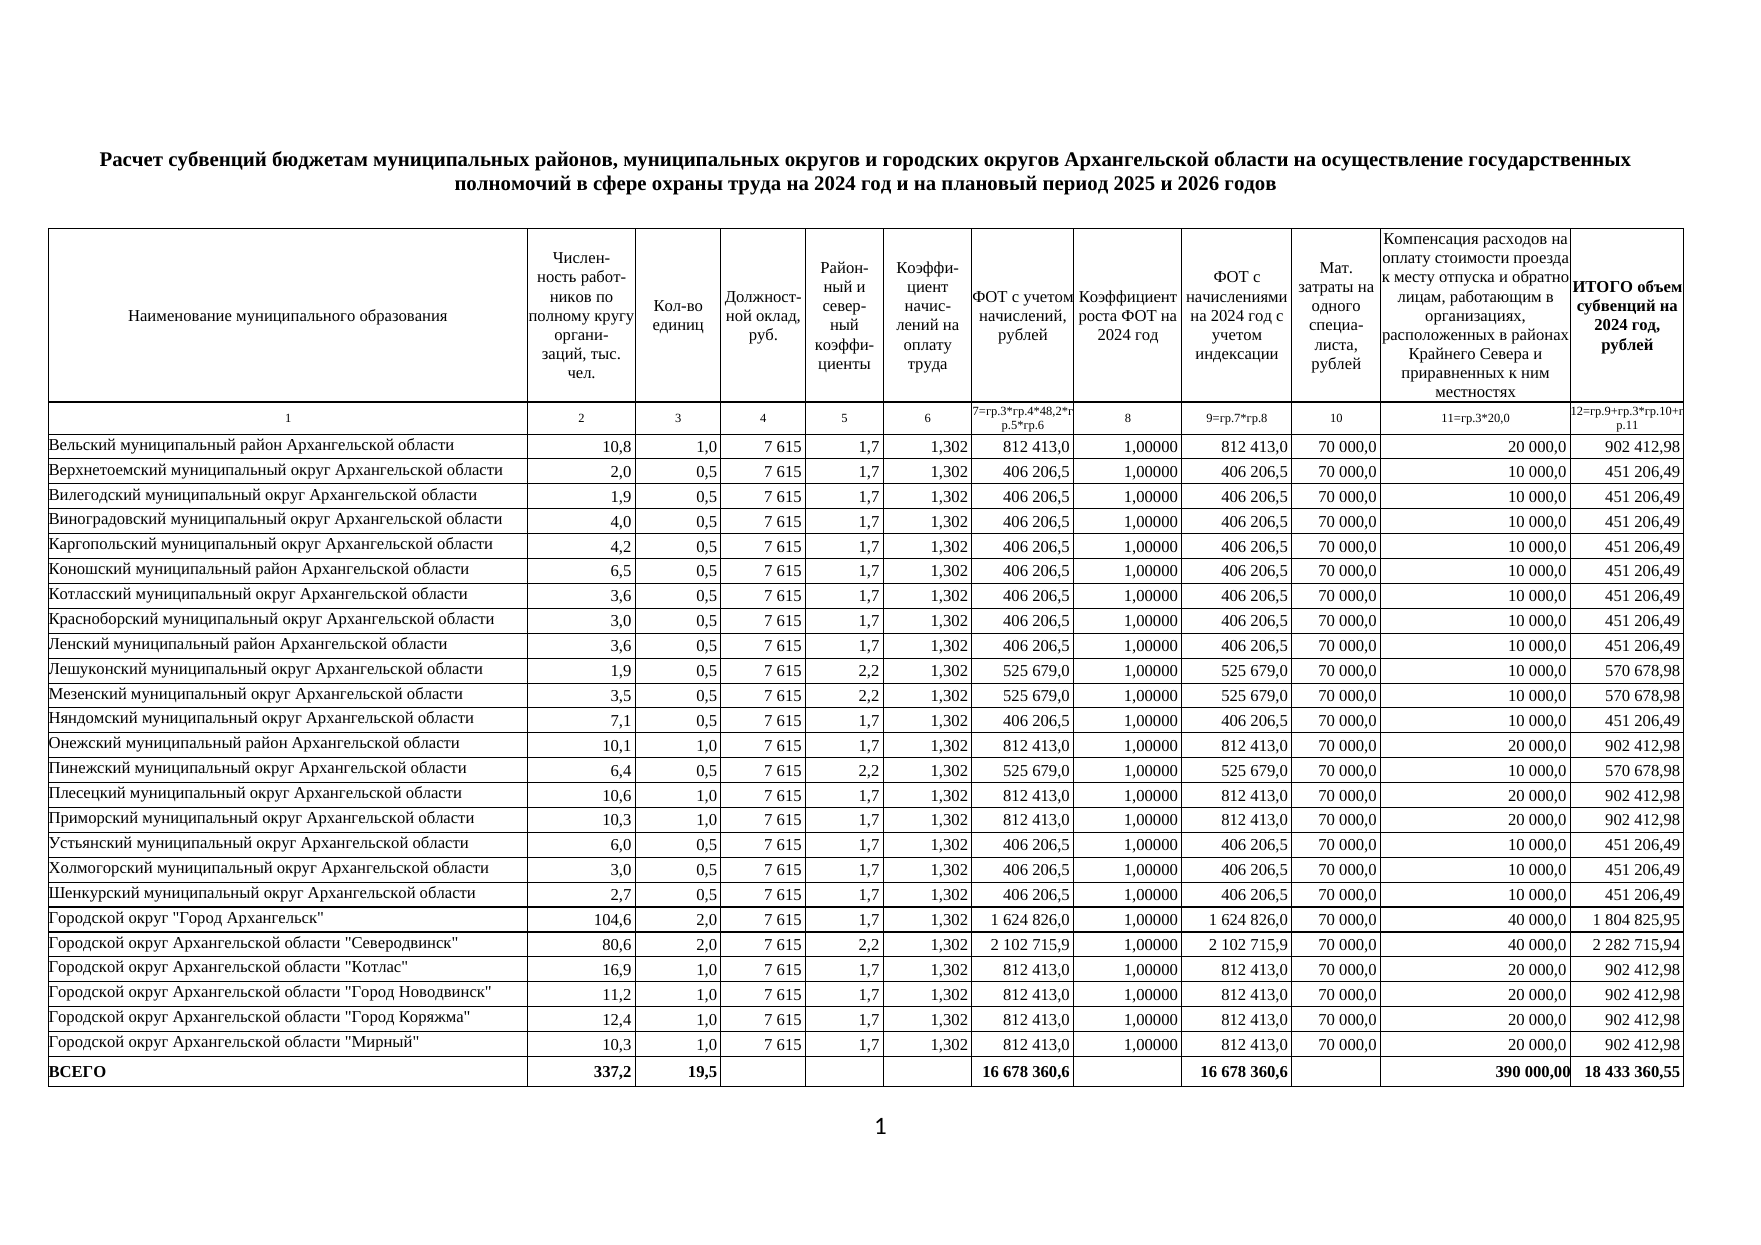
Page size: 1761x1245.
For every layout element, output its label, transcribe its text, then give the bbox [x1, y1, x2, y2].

table_cell 1 624 826,0 [1182, 908, 1291, 931]
table_cell 9=гр.7*гр.8 [1182, 403, 1291, 433]
table_cell 570 678,98 [1571, 659, 1683, 682]
table_cell 1,00000 [1074, 559, 1181, 583]
table_cell 406 206,5 [1182, 459, 1291, 483]
table_cell 1,7 [806, 634, 883, 657]
table_cell 20 000,0 [1381, 733, 1570, 757]
table_cell 7 615 [721, 908, 805, 931]
table_cell 10 000,0 [1381, 883, 1570, 906]
table_cell 2,2 [806, 933, 883, 956]
table_cell 1,302 [884, 634, 971, 657]
table_cell [1292, 1057, 1380, 1086]
table_cell 10,3 [528, 1032, 635, 1056]
table_cell 1,0 [636, 1007, 720, 1031]
table_cell 10 000,0 [1381, 858, 1570, 882]
table_cell 70 000,0 [1292, 484, 1380, 508]
table_cell Виноградовский муниципальный округ Архангельской области [49, 509, 527, 533]
table_cell 2,2 [806, 659, 883, 682]
table_cell 1,7 [806, 733, 883, 757]
table_cell 1,0 [636, 733, 720, 757]
table_cell 406 206,5 [972, 858, 1073, 882]
table_cell 4 [721, 403, 805, 433]
table_cell 3,0 [528, 858, 635, 882]
table_cell 525 679,0 [1182, 659, 1291, 682]
table_cell 812 413,0 [972, 435, 1073, 458]
table_header Район- ный и север- ный коэффи- циенты [806, 229, 883, 401]
table_cell Пинежский муниципальный округ Архангельской области [49, 758, 527, 782]
table_cell Холмогорский муниципальный округ Архангельской области [49, 858, 527, 882]
table_cell 18 433 360,55 [1571, 1057, 1683, 1086]
table_cell 70 000,0 [1292, 1032, 1380, 1056]
table_cell 1,302 [884, 459, 971, 483]
table_cell 812 413,0 [1182, 1032, 1291, 1056]
table_cell 406 206,5 [972, 584, 1073, 608]
table_cell 1,302 [884, 484, 971, 508]
table_cell 70 000,0 [1292, 883, 1380, 906]
table_cell 104,6 [528, 908, 635, 931]
table_cell 5 [806, 403, 883, 433]
table_cell 812 413,0 [972, 957, 1073, 981]
table_cell 7 615 [721, 933, 805, 956]
table_cell 1,7 [806, 858, 883, 882]
table_header Компенсация расходов на оплату стоимости проезда к месту отпуска и обратно лицам, работающим в организациях, расположенных в районах Крайнего Севера и приравненных к ним местностях [1381, 229, 1570, 401]
table_cell 16 678 360,6 [972, 1057, 1073, 1086]
table_cell 451 206,49 [1571, 883, 1683, 906]
table_cell 70 000,0 [1292, 758, 1380, 782]
table_cell [884, 1057, 971, 1086]
table_cell 10 000,0 [1381, 559, 1570, 583]
table_cell 1,7 [806, 982, 883, 1006]
table_header Кол-во единиц [636, 229, 720, 401]
table_cell Приморский муниципальный округ Архангельской области [49, 808, 527, 832]
table_cell 1,00000 [1074, 833, 1181, 857]
table_cell 812 413,0 [1182, 982, 1291, 1006]
table_cell 16 678 360,6 [1182, 1057, 1291, 1086]
table_cell 1,302 [884, 982, 971, 1006]
table_cell 406 206,5 [1182, 484, 1291, 508]
table_cell Лешуконский муниципальный округ Архангельской области [49, 659, 527, 682]
table_cell 7 615 [721, 559, 805, 583]
table_cell 0,5 [636, 459, 720, 483]
table_cell 1,00000 [1074, 1032, 1181, 1056]
table_cell 451 206,49 [1571, 708, 1683, 732]
table_cell 525 679,0 [972, 684, 1073, 707]
table_cell 10,1 [528, 733, 635, 757]
table_cell 70 000,0 [1292, 783, 1380, 807]
table_cell 1,7 [806, 1032, 883, 1056]
table_cell 406 206,5 [972, 509, 1073, 533]
table_cell 406 206,5 [1182, 883, 1291, 906]
table_cell 7 615 [721, 534, 805, 558]
table_cell 1,302 [884, 509, 971, 533]
table_cell Шенкурский муниципальный округ Архангельской области [49, 883, 527, 906]
table_cell 406 206,5 [972, 833, 1073, 857]
table_cell 812 413,0 [1182, 435, 1291, 458]
table_cell 3,6 [528, 584, 635, 608]
table_cell 812 413,0 [972, 733, 1073, 757]
table_cell 1,7 [806, 559, 883, 583]
table_cell 1,0 [636, 982, 720, 1006]
table_cell 451 206,49 [1571, 858, 1683, 882]
table_cell 812 413,0 [1182, 783, 1291, 807]
table_cell 902 412,98 [1571, 982, 1683, 1006]
table_cell 390 000,00 [1381, 1057, 1570, 1086]
table_cell 902 412,98 [1571, 435, 1683, 458]
table_cell 406 206,5 [1182, 609, 1291, 633]
table_cell 1,302 [884, 534, 971, 558]
table_cell 7 615 [721, 509, 805, 533]
table_cell 1,00000 [1074, 758, 1181, 782]
table_cell 2 102 715,9 [1182, 933, 1291, 956]
table_cell 1,00000 [1074, 808, 1181, 832]
table_cell 1,00000 [1074, 509, 1181, 533]
table_cell 451 206,49 [1571, 484, 1683, 508]
table_cell 1,302 [884, 758, 971, 782]
table_cell 812 413,0 [972, 1032, 1073, 1056]
table_cell 0,5 [636, 833, 720, 857]
table_cell 1,7 [806, 783, 883, 807]
table_cell 812 413,0 [972, 982, 1073, 1006]
table_cell 1,9 [528, 484, 635, 508]
table_cell 70 000,0 [1292, 684, 1380, 707]
table_cell 0,5 [636, 883, 720, 906]
table_cell 1,7 [806, 808, 883, 832]
table_cell 406 206,5 [1182, 509, 1291, 533]
table_cell [1074, 1057, 1181, 1086]
table_cell 7 615 [721, 634, 805, 657]
table_cell 10,3 [528, 808, 635, 832]
table_cell 70 000,0 [1292, 634, 1380, 657]
table_cell Плесецкий муниципальный округ Архангельской области [49, 783, 527, 807]
table_cell 0,5 [636, 609, 720, 633]
table_cell 40 000,0 [1381, 933, 1570, 956]
table_cell 70 000,0 [1292, 933, 1380, 956]
table_cell 1,7 [806, 459, 883, 483]
table_cell 1,302 [884, 708, 971, 732]
table_cell 10 000,0 [1381, 684, 1570, 707]
table_cell 10 [1292, 403, 1380, 433]
table_cell 2 282 715,94 [1571, 933, 1683, 956]
table_cell 1,00000 [1074, 435, 1181, 458]
table_cell 2 102 715,9 [972, 933, 1073, 956]
table_cell 1,302 [884, 957, 971, 981]
table_cell 1,00000 [1074, 609, 1181, 633]
table_cell 7 615 [721, 883, 805, 906]
table_cell 406 206,5 [1182, 584, 1291, 608]
table_cell 1,302 [884, 883, 971, 906]
table_cell 70 000,0 [1292, 708, 1380, 732]
table_cell 406 206,5 [972, 534, 1073, 558]
table_cell 0,5 [636, 509, 720, 533]
table_cell 70 000,0 [1292, 1007, 1380, 1031]
table_cell 10 000,0 [1381, 609, 1570, 633]
table_cell 451 206,49 [1571, 609, 1683, 633]
table_cell 70 000,0 [1292, 733, 1380, 757]
table_cell 3,5 [528, 684, 635, 707]
table_cell 1,00000 [1074, 733, 1181, 757]
table_cell 1,00000 [1074, 659, 1181, 682]
table_header ФОТ с начислениями на 2024 год с учетом индексации [1182, 229, 1291, 401]
table_cell 406 206,5 [972, 609, 1073, 633]
table_cell 1,0 [636, 808, 720, 832]
table_cell Няндомский муниципальный округ Архангельской области [49, 708, 527, 732]
table_cell 525 679,0 [972, 659, 1073, 682]
table_cell Каргопольский муниципальный округ Архангельской области [49, 534, 527, 558]
table_cell 12,4 [528, 1007, 635, 1031]
table_cell 3,6 [528, 634, 635, 657]
table_cell 406 206,5 [1182, 534, 1291, 558]
table_cell 40 000,0 [1381, 908, 1570, 931]
table_cell 70 000,0 [1292, 659, 1380, 682]
table_cell 7 615 [721, 1032, 805, 1056]
table_cell 1,00000 [1074, 957, 1181, 981]
table_cell 1,7 [806, 957, 883, 981]
table_cell 1,7 [806, 509, 883, 533]
table_cell Верхнетоемский муниципальный округ Архангельской области [49, 459, 527, 483]
table_cell 7 615 [721, 584, 805, 608]
table_cell 406 206,5 [972, 883, 1073, 906]
table_cell 20 000,0 [1381, 957, 1570, 981]
table_cell 10 000,0 [1381, 634, 1570, 657]
table_cell 1,0 [636, 957, 720, 981]
table_cell 1,00000 [1074, 459, 1181, 483]
table_cell 7 615 [721, 609, 805, 633]
table_cell 7 615 [721, 982, 805, 1006]
table_cell 1,00000 [1074, 534, 1181, 558]
table_cell 525 679,0 [972, 758, 1073, 782]
table_cell ВСЕГО [49, 1057, 527, 1086]
table_cell 7 615 [721, 684, 805, 707]
table_cell 6 [884, 403, 971, 433]
table_cell 1,9 [528, 659, 635, 682]
table_cell 0,5 [636, 634, 720, 657]
table_cell 20 000,0 [1381, 435, 1570, 458]
table_cell Городской округ Архангельской области "Котлас" [49, 957, 527, 981]
table_cell 406 206,5 [972, 559, 1073, 583]
table_cell 10 000,0 [1381, 484, 1570, 508]
table_cell 7 615 [721, 459, 805, 483]
table_header Коэффициент роста ФОТ на 2024 год [1074, 229, 1181, 401]
table_cell 1,0 [636, 435, 720, 458]
table_cell 12=гр.9+гр.3*гр.10+гр.11 [1571, 403, 1683, 433]
table_cell 1,7 [806, 609, 883, 633]
table_cell [806, 1057, 883, 1086]
table_cell 1,7 [806, 534, 883, 558]
table_cell 11,2 [528, 982, 635, 1006]
table_cell 70 000,0 [1292, 609, 1380, 633]
table_cell 1 [49, 403, 527, 433]
table_cell 1,302 [884, 908, 971, 931]
table_cell 7 615 [721, 957, 805, 981]
table_cell 6,5 [528, 559, 635, 583]
table_cell Устьянский муниципальный округ Архангельской области [49, 833, 527, 857]
table_cell 1,302 [884, 1032, 971, 1056]
table_cell 812 413,0 [972, 1007, 1073, 1031]
table_cell Городской округ Архангельской области "Северодвинск" [49, 933, 527, 956]
table_cell 1,7 [806, 484, 883, 508]
table_cell 2,2 [806, 758, 883, 782]
table_cell 2 [528, 403, 635, 433]
table_cell 1,00000 [1074, 708, 1181, 732]
table_cell 406 206,5 [972, 484, 1073, 508]
table_cell 7=гр.3*гр.4*48,2*гр.5*гр.6 [972, 403, 1073, 433]
table_cell 1,7 [806, 833, 883, 857]
table_cell 1,7 [806, 908, 883, 931]
table_cell 525 679,0 [1182, 684, 1291, 707]
table_cell 1,302 [884, 659, 971, 682]
table_cell 10 000,0 [1381, 659, 1570, 682]
table_cell Городской округ Архангельской области "Город Новодвинск" [49, 982, 527, 1006]
table_cell 4,0 [528, 509, 635, 533]
table_header Должност- ной оклад, руб. [721, 229, 805, 401]
table_cell 451 206,49 [1571, 459, 1683, 483]
table_cell 451 206,49 [1571, 559, 1683, 583]
table_cell Вельский муниципальный район Архангельской области [49, 435, 527, 458]
table_header Коэффи- циент начис- лений на оплату труда [884, 229, 971, 401]
table_cell 1,302 [884, 435, 971, 458]
table_cell 20 000,0 [1381, 982, 1570, 1006]
table_cell 1,7 [806, 584, 883, 608]
table_cell 1,00000 [1074, 1007, 1181, 1031]
table_cell 902 412,98 [1571, 957, 1683, 981]
table_cell Городской округ Архангельской области "Мирный" [49, 1032, 527, 1056]
table_cell 19,5 [636, 1057, 720, 1086]
table_header Расчет субвенций бюджетам муниципальных районов, муниципальных округов и городских округов Архангельской области на осуществление государственных полномочий в сфере охраны труда на 2024 год и на плановый период 2025 и 2026 годов [48, 147, 1683, 195]
table_cell 1,7 [806, 435, 883, 458]
table_cell 20 000,0 [1381, 1007, 1570, 1031]
table_cell 7 615 [721, 484, 805, 508]
table_cell 3,0 [528, 609, 635, 633]
table_cell 1,302 [884, 684, 971, 707]
table_cell 7 615 [721, 833, 805, 857]
table_cell Ленский муниципальный район Архангельской области [49, 634, 527, 657]
table_cell 902 412,98 [1571, 808, 1683, 832]
table_cell 3 [636, 403, 720, 433]
table_cell 1,00000 [1074, 783, 1181, 807]
table_cell 1,0 [636, 1032, 720, 1056]
table_cell 337,2 [528, 1057, 635, 1086]
table_cell 7 615 [721, 858, 805, 882]
table_cell 1,302 [884, 808, 971, 832]
table_cell Котласский муниципальный округ Архангельской области [49, 584, 527, 608]
table_cell 1,00000 [1074, 634, 1181, 657]
table_cell Вилегодский муниципальный округ Архангельской области [49, 484, 527, 508]
table_cell 1,00000 [1074, 684, 1181, 707]
table_cell 6,0 [528, 833, 635, 857]
table_cell Городской округ "Город Архангельск" [49, 908, 527, 931]
table_cell 2,7 [528, 883, 635, 906]
table_cell 1,302 [884, 933, 971, 956]
table_cell 406 206,5 [972, 634, 1073, 657]
table_cell [721, 1057, 805, 1086]
table_cell 70 000,0 [1292, 509, 1380, 533]
table_cell 0,5 [636, 659, 720, 682]
table_header ФОТ с учетом начислений, рублей [972, 229, 1073, 401]
table_cell 20 000,0 [1381, 1032, 1570, 1056]
table_cell 812 413,0 [972, 783, 1073, 807]
table_cell 1,00000 [1074, 484, 1181, 508]
table_cell 1,00000 [1074, 933, 1181, 956]
table_cell 406 206,5 [972, 459, 1073, 483]
table_cell 70 000,0 [1292, 808, 1380, 832]
table_cell 570 678,98 [1571, 758, 1683, 782]
table_cell 406 206,5 [1182, 858, 1291, 882]
table_cell 7 615 [721, 808, 805, 832]
table_cell 1,7 [806, 883, 883, 906]
table_cell 0,5 [636, 858, 720, 882]
table_cell 70 000,0 [1292, 858, 1380, 882]
table_cell 0,5 [636, 584, 720, 608]
table_cell Коношский муниципальный район Архангельской области [49, 559, 527, 583]
table_cell 525 679,0 [1182, 758, 1291, 782]
table_cell 0,5 [636, 484, 720, 508]
table_cell 10 000,0 [1381, 584, 1570, 608]
table_cell 406 206,5 [1182, 559, 1291, 583]
table_cell 1,7 [806, 708, 883, 732]
table_cell 1,7 [806, 1007, 883, 1031]
table_cell 6,4 [528, 758, 635, 782]
table_cell 2,0 [636, 908, 720, 931]
table_cell 70 000,0 [1292, 459, 1380, 483]
table_cell 1,00000 [1074, 982, 1181, 1006]
table_cell 70 000,0 [1292, 982, 1380, 1006]
table_cell 2,2 [806, 684, 883, 707]
table_cell 1,302 [884, 1007, 971, 1031]
table_cell Мезенский муниципальный округ Архангельской области [49, 684, 527, 707]
table_cell 1,0 [636, 783, 720, 807]
table_cell 451 206,49 [1571, 584, 1683, 608]
table_cell 2,0 [636, 933, 720, 956]
table_cell 10 000,0 [1381, 509, 1570, 533]
table_cell 20 000,0 [1381, 808, 1570, 832]
table_cell 1,302 [884, 733, 971, 757]
table_cell 812 413,0 [1182, 957, 1291, 981]
table_cell 20 000,0 [1381, 783, 1570, 807]
table_cell 451 206,49 [1571, 509, 1683, 533]
table_cell 7 615 [721, 1007, 805, 1031]
table_cell Городской округ Архангельской области "Город Коряжма" [49, 1007, 527, 1031]
table_cell 1,00000 [1074, 883, 1181, 906]
table_cell 406 206,5 [1182, 833, 1291, 857]
table_cell 1,302 [884, 783, 971, 807]
table_cell 80,6 [528, 933, 635, 956]
table_cell 0,5 [636, 708, 720, 732]
table_cell 902 412,98 [1571, 733, 1683, 757]
table_cell 7,1 [528, 708, 635, 732]
table_cell 1,00000 [1074, 858, 1181, 882]
table_cell 8 [1074, 403, 1181, 433]
table_cell Онежский муниципальный район Архангельской области [49, 733, 527, 757]
table_cell 451 206,49 [1571, 534, 1683, 558]
table_cell 70 000,0 [1292, 957, 1380, 981]
table_cell 451 206,49 [1571, 634, 1683, 657]
table_cell 902 412,98 [1571, 783, 1683, 807]
table_header Мат. затраты на одного специа- листа, рублей [1292, 229, 1380, 401]
table_cell 406 206,5 [972, 708, 1073, 732]
table_cell 1,302 [884, 609, 971, 633]
table_cell 7 615 [721, 708, 805, 732]
table_cell 1 804 825,95 [1571, 908, 1683, 931]
table_cell 1,302 [884, 858, 971, 882]
table_cell 10 000,0 [1381, 758, 1570, 782]
table_cell 10,8 [528, 435, 635, 458]
table_cell 902 412,98 [1571, 1032, 1683, 1056]
table_cell 812 413,0 [1182, 733, 1291, 757]
table_cell 10 000,0 [1381, 534, 1570, 558]
table_header Числен- ность работ- ников по полному кругу органи- заций, тыс. чел. [528, 229, 635, 401]
table_cell 812 413,0 [972, 808, 1073, 832]
table_cell 16,9 [528, 957, 635, 981]
table_cell 902 412,98 [1571, 1007, 1683, 1031]
table_cell 4,2 [528, 534, 635, 558]
table_cell 0,5 [636, 758, 720, 782]
table_cell Красноборский муниципальный округ Архангельской области [49, 609, 527, 633]
table_cell 1,00000 [1074, 584, 1181, 608]
table_cell 7 615 [721, 659, 805, 682]
table_cell 70 000,0 [1292, 833, 1380, 857]
table_cell 812 413,0 [1182, 808, 1291, 832]
table_cell 10 000,0 [1381, 459, 1570, 483]
table_cell 7 615 [721, 733, 805, 757]
table_cell 406 206,5 [1182, 708, 1291, 732]
table_cell 10,6 [528, 783, 635, 807]
table_cell 1 624 826,0 [972, 908, 1073, 931]
table_cell 10 000,0 [1381, 708, 1570, 732]
table_cell 1,302 [884, 559, 971, 583]
table_cell 812 413,0 [1182, 1007, 1291, 1031]
table_header Наименование муниципального образования [49, 229, 527, 401]
table_cell 10 000,0 [1381, 833, 1570, 857]
table_cell 70 000,0 [1292, 559, 1380, 583]
table_cell 70 000,0 [1292, 534, 1380, 558]
table_cell 7 615 [721, 783, 805, 807]
table_cell 70 000,0 [1292, 584, 1380, 608]
table_cell 1,00000 [1074, 908, 1181, 931]
table_cell 406 206,5 [1182, 634, 1291, 657]
table_cell 2,0 [528, 459, 635, 483]
table_cell 7 615 [721, 758, 805, 782]
table_header ИТОГО объем субвенций на 2024 год, рублей [1571, 229, 1683, 401]
table_cell 7 615 [721, 435, 805, 458]
table_cell 70 000,0 [1292, 435, 1380, 458]
table_cell 451 206,49 [1571, 833, 1683, 857]
table_cell 570 678,98 [1571, 684, 1683, 707]
table_cell 70 000,0 [1292, 908, 1380, 931]
table_cell 0,5 [636, 534, 720, 558]
table_cell 0,5 [636, 559, 720, 583]
table_cell 11=гр.3*20,0 [1381, 403, 1570, 433]
table_cell 1,302 [884, 584, 971, 608]
table_cell 1,302 [884, 833, 971, 857]
table_cell 0,5 [636, 684, 720, 707]
